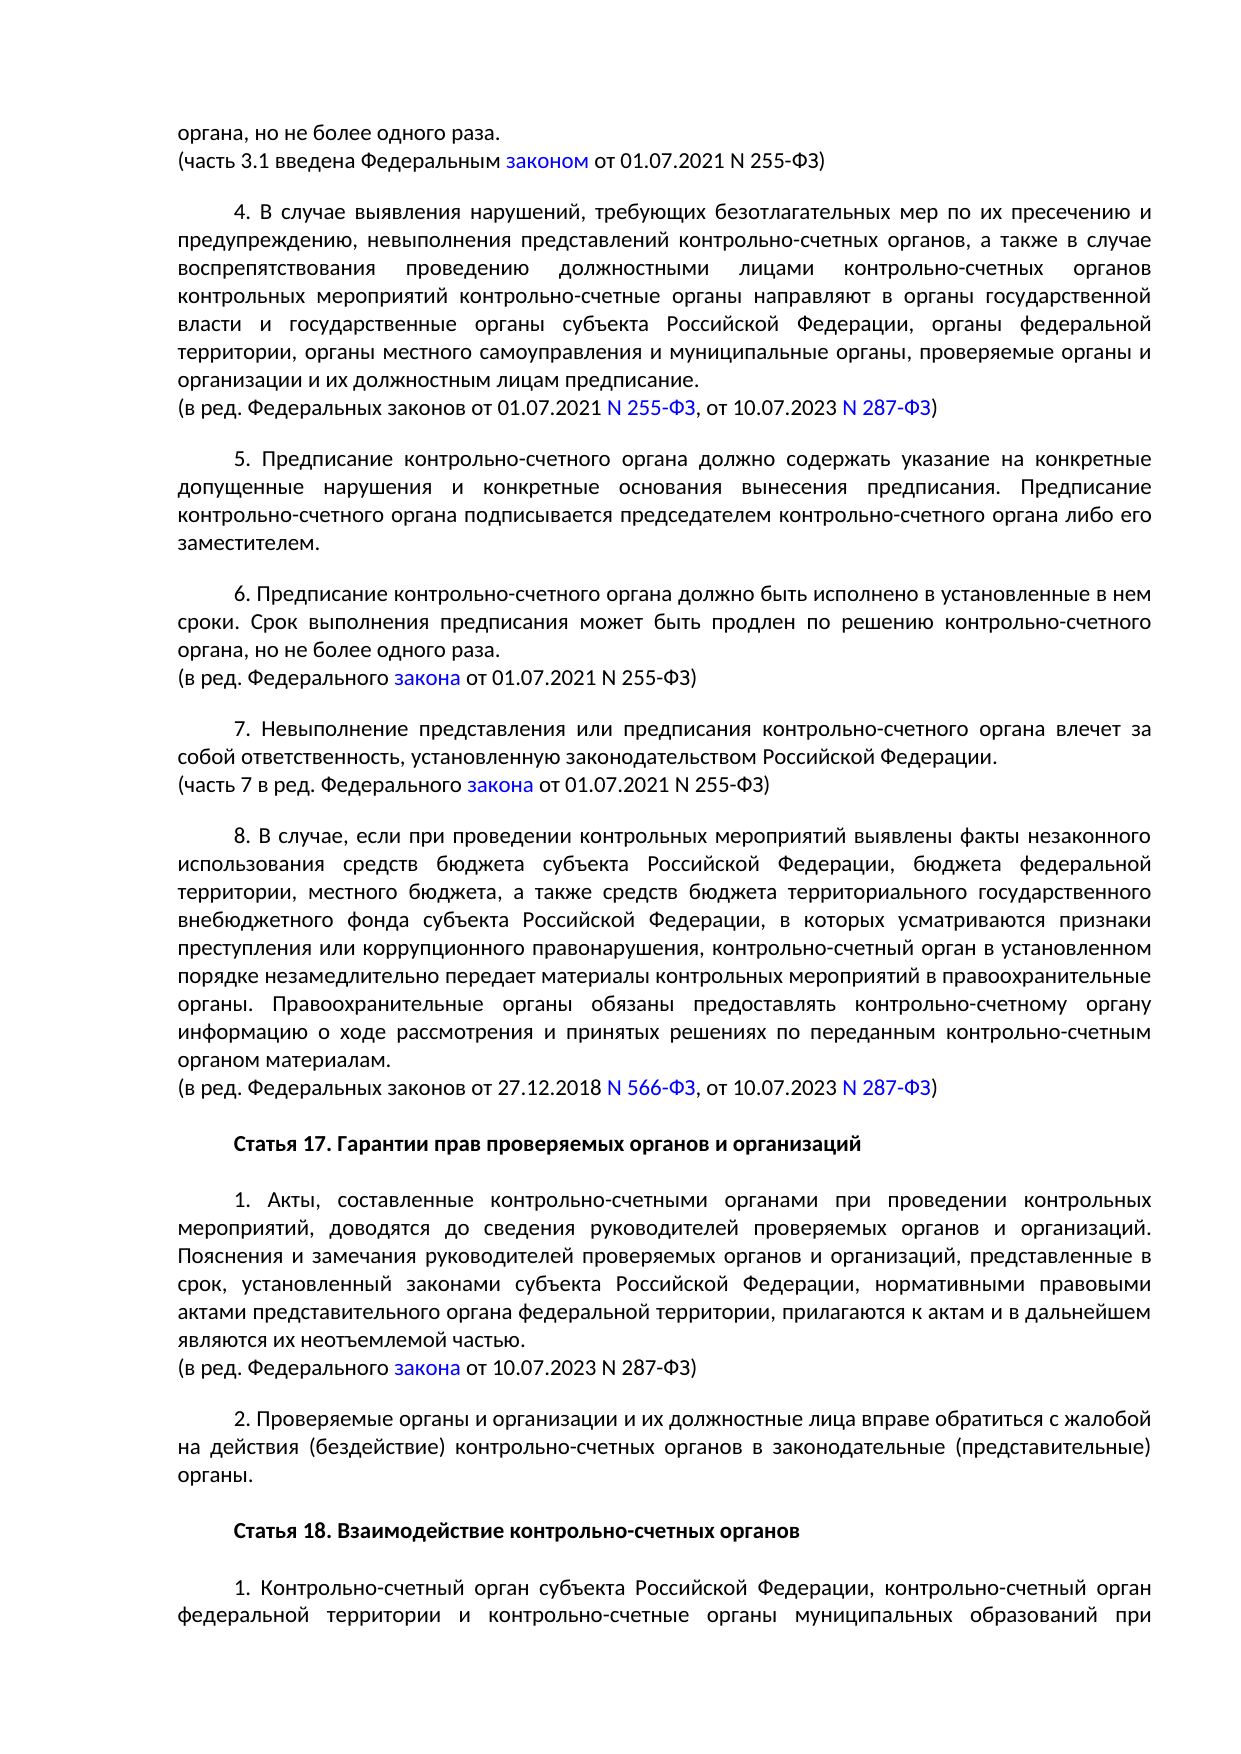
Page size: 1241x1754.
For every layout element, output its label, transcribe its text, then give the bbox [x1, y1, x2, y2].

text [177, 1573, 1152, 1629]
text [177, 118, 1152, 146]
text (часть 7 в ред. Федерального закона от 01.07.2021 N 255-ФЗ) [177, 770, 1152, 798]
text 1. Акты, составленные контрольно-счетными органами при проведении контрольных мероприятий, доводятся до сведения руководителей проверяемых органов и организаций. Пояснения и замечания руководителей проверяемых органов и организаций, представленные в срок, установленный законами субъекта Российской Федерации, нормативными правовыми актами представительного органа федеральной территории, прилагаются к актам и в дальнейшем являются их неотъемлемой частью. [177, 1185, 1152, 1353]
text (в ред. Федеральных законов от 27.12.2018 N 566-ФЗ, от 10.07.2023 N 287-ФЗ) [177, 1073, 1152, 1101]
text 8. В случае, если при проведении контрольных мероприятий выявлены факты незаконного использования средств бюджета субъекта Российской Федерации, бюджета федеральной территории, местного бюджета, а также средств бюджета территориального государственного внебюджетного фонда субъекта Российской Федерации, в которых усматриваются признаки преступления или коррупционного правонарушения, контрольно-счетный орган в установленном порядке незамедлительно передает материалы контрольных мероприятий в правоохранительные органы. Правоохранительные органы обязаны предоставлять контрольно-счетному органу информацию о ходе рассмотрения и принятых решениях по переданным контрольно-счетным органом материалам. [177, 821, 1152, 1073]
text 4. В случае выявления нарушений, требующих безотлагательных мер по их пресечению и предупреждению, невыполнения представлений контрольно-счетных органов, а также в случае воспрепятствования проведению должностными лицами контрольно-счетных органов контрольных мероприятий контрольно-счетные органы направляют в органы государственной власти и государственные органы субъекта Российской Федерации, органы федеральной территории, органы местного самоуправления и муниципальные органы, проверяемые органы и организации и их должностным лицам предписание. [177, 197, 1152, 393]
text 5. Предписание контрольно-счетного органа должно содержать указание на конкретные допущенные нарушения и конкретные основания вынесения предписания. Предписание контрольно-счетного органа подписывается председателем контрольно-счетного органа либо его заместителем. [177, 444, 1152, 556]
text 7. Невыполнение представления или предписания контрольно-счетного органа влечет за собой ответственность, установленную законодательством Российской Федерации. [177, 714, 1152, 770]
text (в ред. Федерального закона от 10.07.2023 N 287-ФЗ) [177, 1353, 1152, 1382]
text (в ред. Федеральных законов от 01.07.2021 N 255-ФЗ, от 10.07.2023 N 287-ФЗ) [177, 393, 1152, 421]
text (в ред. Федерального закона от 01.07.2021 N 255-ФЗ) [177, 663, 1152, 691]
title Статья 18. Взаимодействие контрольно-счетных органов [177, 1517, 1152, 1544]
text 6. Предписание контрольно-счетного органа должно быть исполнено в установленные в нем сроки. Срок выполнения предписания может быть продлен по решению контрольно-счетного органа, но не более одного раза. [177, 579, 1152, 663]
text 2. Проверяемые органы и организации и их должностные лица вправе обратиться с жалобой на действия (бездействие) контрольно-счетных органов в законодательные (представительные) органы. [177, 1404, 1152, 1488]
text (часть 3.1 введена Федеральным законом от 01.07.2021 N 255-ФЗ) [177, 146, 1152, 174]
title Статья 17. Гарантии прав проверяемых органов и организаций [177, 1129, 1152, 1157]
